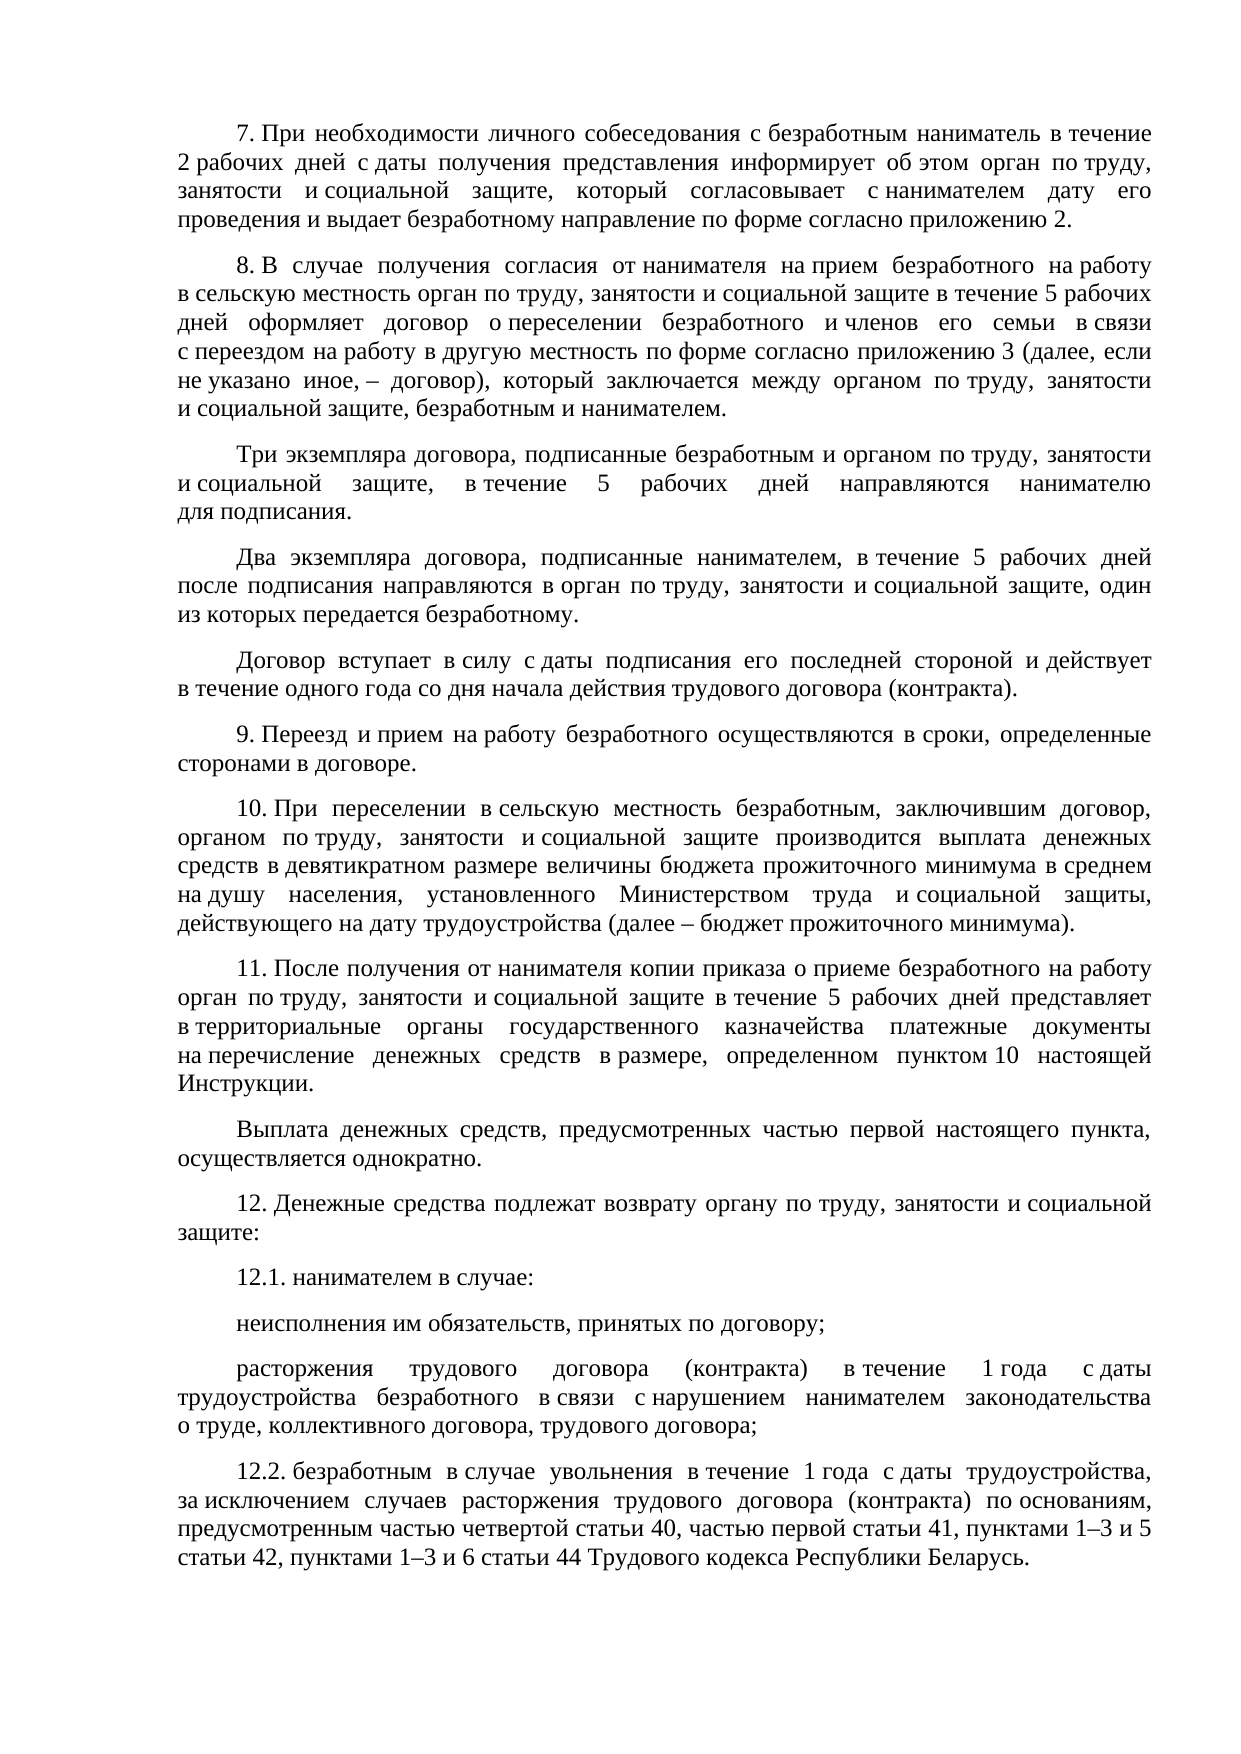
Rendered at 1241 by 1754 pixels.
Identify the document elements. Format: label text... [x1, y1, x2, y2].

text 12.1. нанимателем в случае: [177, 1262, 1152, 1291]
text 12. Денежные средства подлежат возврату органу по труду, занятости и социальной защите: [177, 1188, 1152, 1246]
text 11. После получения от нанимателя копии приказа о приеме безработного на работу орган по труду, занятости и социальной защите в течение 5 рабочих дней представляет в территориальные органы государственного казначейства платежные документы на перечисление денежных средств в размере, определенном пунктом 10 настоящей Инструкции. [177, 953, 1152, 1097]
text неисполнения им обязательств, принятых по договору; [177, 1308, 1152, 1336]
text Выплата денежных средств, предусмотренных частью первой настоящего пункта, осуществляется однократно. [177, 1114, 1152, 1171]
text 7. При необходимости личного собеседования с безработным наниматель в течение 2 рабочих дней с даты получения представления информирует об этом орган по труду, занятости и социальной защите, который согласовывает с нанимателем дату его проведения и выдает безработному направление по форме согласно приложению 2. [177, 118, 1152, 233]
text 8. В случае получения согласия от нанимателя на прием безработного на работу в сельскую местность орган по труду, занятости и социальной защите в течение 5 рабочих дней оформляет договор о переселении безработного и членов его семьи в связи с переездом на работу в другую местность по форме согласно приложению 3 (далее, если не указано иное, – договор), который заключается между органом по труду, занятости и социальной защите, безработным и нанимателем. [177, 250, 1152, 422]
text 12.2. безработным в случае увольнения в течение 1 года с даты трудоустройства, за исключением случаев расторжения трудового договора (контракта) по основаниям, предусмотренным частью четвертой статьи 40, частью первой статьи 41, пунктами 1–3 и 5 статьи 42, пунктами 1–3 и 6 статьи 44 Трудового кодекса Республики Беларусь. [177, 1456, 1152, 1571]
text расторжения трудового договора (контракта) в течение 1 года с даты трудоустройства безработного в связи с нарушением нанимателем законодательства о труде, коллективного договора, трудового договора; [177, 1353, 1152, 1439]
text 10. При переселении в сельскую местность безработным, заключившим договор, органом по труду, занятости и социальной защите производится выплата денежных средств в девятикратном размере величины бюджета прожиточного минимума в среднем на душу населения, установленного Министерством труда и социальной защиты, действующего на дату трудоустройства (далее – бюджет прожиточного минимума). [177, 793, 1152, 937]
text 9. Переезд и прием на работу безработного осуществляются в сроки, определенные сторонами в договоре. [177, 719, 1152, 776]
text Два экземпляра договора, подписанные нанимателем, в течение 5 рабочих дней после подписания направляются в орган по труду, занятости и социальной защите, один из которых передается безработному. [177, 542, 1152, 628]
text Договор вступает в силу с даты подписания его последней стороной и действует в течение одного года со дня начала действия трудового договора (контракта). [177, 645, 1152, 702]
text Три экземпляра договора, подписанные безработным и органом по труду, занятости и социальной защите, в течение 5 рабочих дней направляются нанимателю для подписания. [177, 439, 1152, 525]
